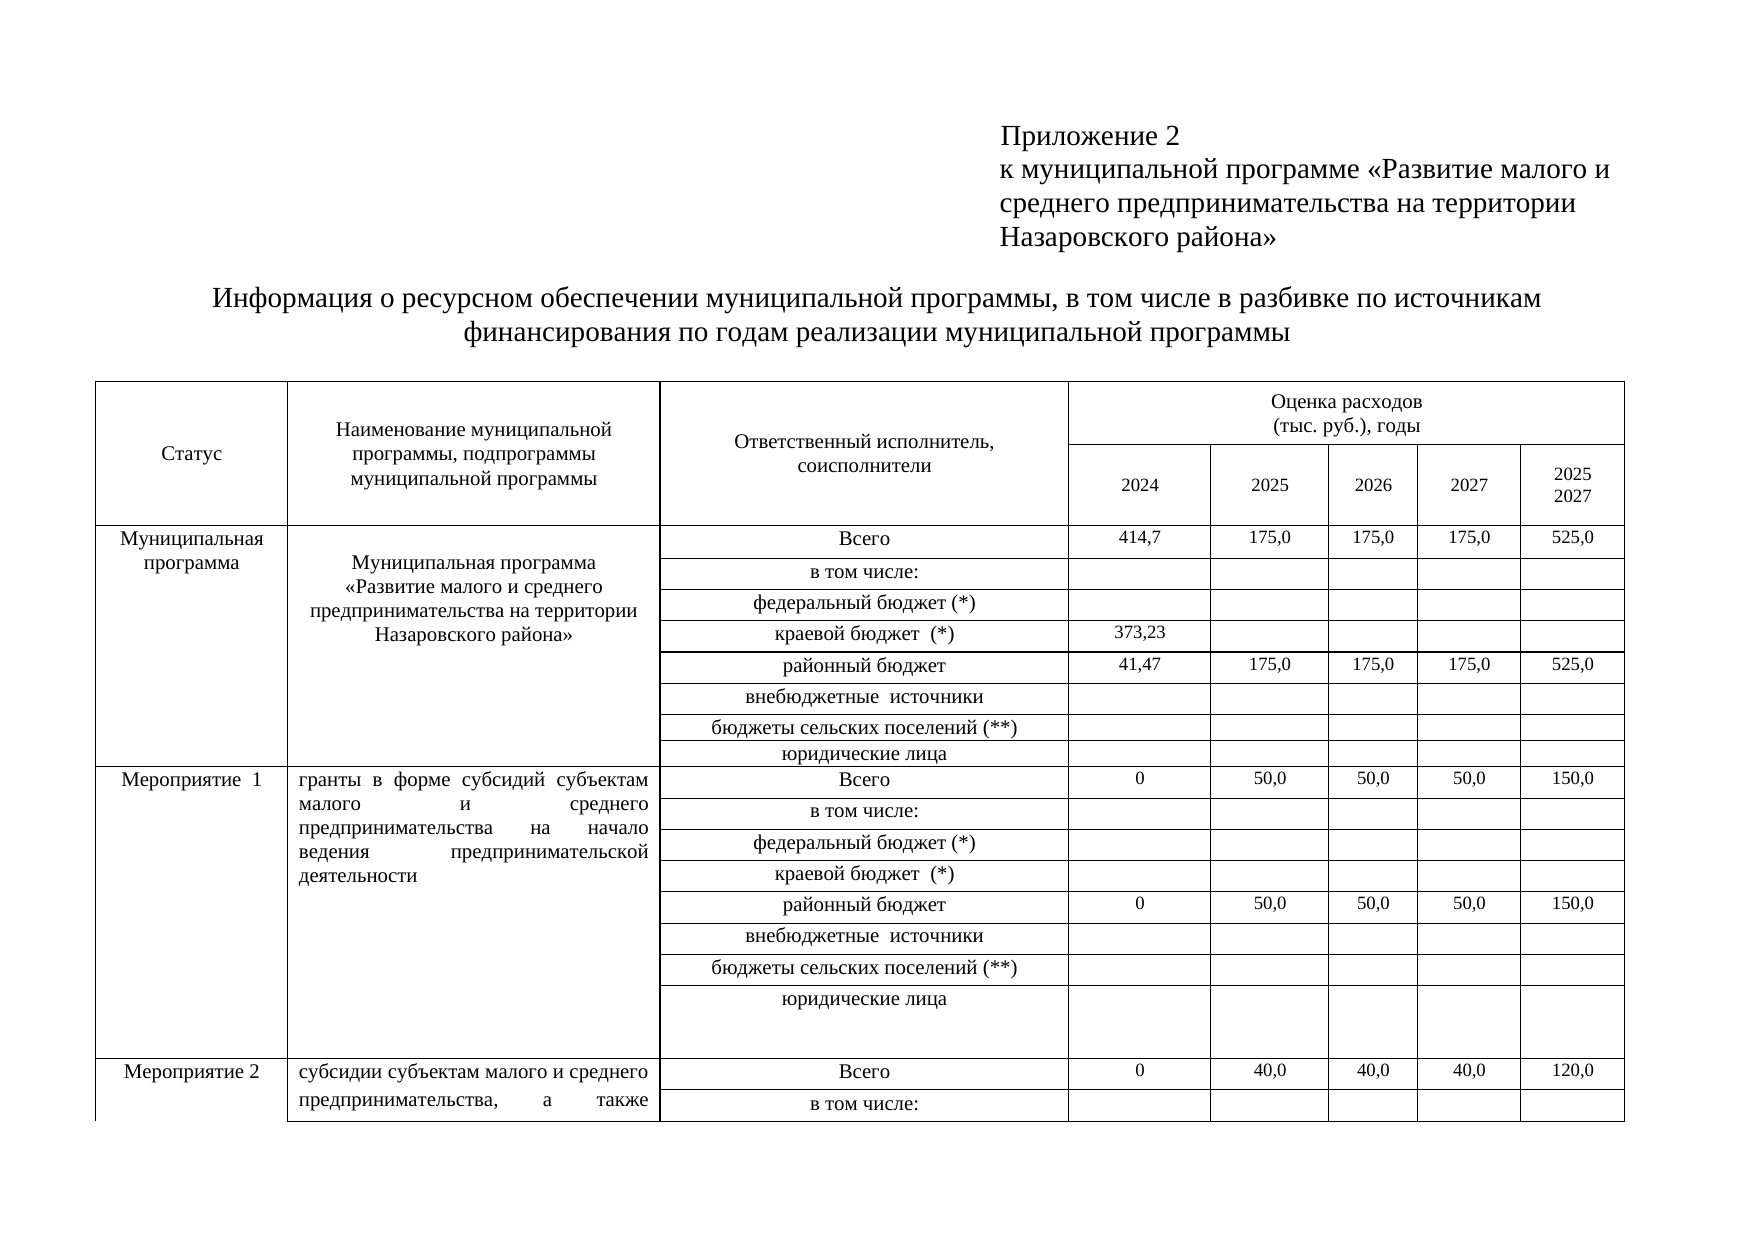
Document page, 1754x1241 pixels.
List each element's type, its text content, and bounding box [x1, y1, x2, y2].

table_cell Мероприятие 1 [96, 767, 287, 1058]
table_cell [1418, 799, 1520, 829]
table_cell гранты в форме субсидий субъектам малого и среднего предпринимательства на начало ведения предпринимательской деятельности [288, 767, 659, 1058]
table_cell 175,0 [1329, 653, 1417, 683]
table_cell [1069, 715, 1210, 739]
table_cell [1521, 986, 1624, 1058]
table_cell [1069, 986, 1210, 1058]
table_cell 41,47 [1069, 653, 1210, 683]
table_cell [1211, 861, 1328, 891]
table_cell [1418, 830, 1520, 860]
table_cell [1069, 830, 1210, 860]
table_cell [1069, 590, 1210, 620]
table_cell 150,0 [1521, 892, 1624, 922]
table_cell 525,0 [1521, 653, 1624, 683]
table_cell [1211, 559, 1328, 589]
table_cell краевой бюджет (*) [661, 861, 1068, 891]
table_cell [1329, 590, 1417, 620]
table_header Наименование муниципальной программы, подпрограммы муниципальной программы [288, 382, 659, 525]
table_cell [1211, 924, 1328, 954]
table_cell [1418, 684, 1520, 714]
table_cell 40,0 [1211, 1059, 1328, 1089]
table_cell [1418, 621, 1520, 651]
table_cell Всего [661, 767, 1068, 797]
table_cell [1329, 1090, 1417, 1121]
text Информация о ресурсном обеспечении муниципальной программы, в том числе в разбивке по источникам финансирования по годам реализации муниципальной программы [118, 280, 1636, 347]
table_cell [1418, 986, 1520, 1058]
table_cell 40,0 [1418, 1059, 1520, 1089]
table_cell [1521, 861, 1624, 891]
table_cell 50,0 [1329, 767, 1417, 797]
table_cell [1211, 799, 1328, 829]
table_cell краевой бюджет (*) [661, 621, 1068, 651]
table_cell [1329, 741, 1417, 766]
table_cell [1069, 741, 1210, 766]
table_cell 175,0 [1211, 526, 1328, 558]
table_cell Муниципальная программа «Развитие малого и среднего предпринимательства на территории Назаровского района» [288, 526, 659, 766]
table_cell [1211, 715, 1328, 739]
table_cell [1521, 741, 1624, 766]
table_cell [1329, 715, 1417, 739]
table_cell 175,0 [1418, 526, 1520, 558]
text Приложение 2 [118, 118, 1636, 152]
table_cell [1329, 955, 1417, 985]
table_cell 150,0 [1521, 767, 1624, 797]
table_cell 2026 [1329, 445, 1417, 525]
table_cell [1211, 830, 1328, 860]
table_cell [1069, 799, 1210, 829]
table_cell бюджеты сельских поселений (**) [661, 955, 1068, 985]
table_cell 0 [1069, 1059, 1210, 1089]
table_cell 50,0 [1418, 767, 1520, 797]
table_cell [1069, 1090, 1210, 1121]
table_cell [1211, 621, 1328, 651]
table_cell районный бюджет [661, 653, 1068, 683]
table_cell [1418, 1090, 1520, 1121]
table_cell 175,0 [1211, 653, 1328, 683]
table_cell [1329, 924, 1417, 954]
table_cell 175,0 [1329, 526, 1417, 558]
table_cell [1521, 830, 1624, 860]
table_cell [1418, 715, 1520, 739]
table_cell в том числе: [661, 799, 1068, 829]
table_cell 50,0 [1211, 767, 1328, 797]
table_cell [1211, 1090, 1328, 1121]
table_header Ответственный исполнитель, соисполнители [661, 382, 1068, 525]
text к муниципальной программе «Развитие малого и среднего предпринимательства на территории Назаровского района» [999, 152, 1636, 252]
table_cell [1069, 861, 1210, 891]
table_cell [1521, 955, 1624, 985]
table_cell [1211, 986, 1328, 1058]
table_cell [1418, 861, 1520, 891]
table_cell [1521, 924, 1624, 954]
table_cell внебюджетные источники [661, 684, 1068, 714]
table_cell в том числе: [661, 559, 1068, 589]
table_cell [1418, 741, 1520, 766]
table_cell 50,0 [1418, 892, 1520, 922]
table_cell [1329, 861, 1417, 891]
table_cell юридические лица [661, 986, 1068, 1058]
table_header Оценка расходов (тыс. руб.), годы [1069, 382, 1624, 443]
table_cell 50,0 [1211, 892, 1328, 922]
table_cell [1521, 684, 1624, 714]
table_cell [1418, 955, 1520, 985]
table_cell федеральный бюджет (*) [661, 590, 1068, 620]
table_header Статус [96, 382, 287, 525]
table_cell [1329, 986, 1417, 1058]
table_cell [1329, 799, 1417, 829]
table_cell [1329, 621, 1417, 651]
table_cell юридические лица [661, 741, 1068, 766]
table_cell Муниципальная программа [96, 526, 287, 766]
table_cell [1329, 684, 1417, 714]
table_cell [1329, 559, 1417, 589]
table_cell бюджеты сельских поселений (**) [661, 715, 1068, 739]
table_cell [1211, 955, 1328, 985]
table_cell 0 [1069, 892, 1210, 922]
table_cell 0 [1069, 767, 1210, 797]
table_cell в том числе: [661, 1090, 1068, 1121]
table_cell [1211, 684, 1328, 714]
table_cell внебюджетные источники [661, 924, 1068, 954]
table_cell [1521, 590, 1624, 620]
table_cell [1069, 955, 1210, 985]
table_cell [1069, 684, 1210, 714]
table_cell Всего [661, 1059, 1068, 1089]
table_cell районный бюджет [661, 892, 1068, 922]
table_cell Всего [661, 526, 1068, 558]
table_cell 120,0 [1521, 1059, 1624, 1089]
table_cell [1329, 830, 1417, 860]
table_cell 414,7 [1069, 526, 1210, 558]
table_cell 2025 2027 [1521, 445, 1624, 525]
table_cell [1211, 741, 1328, 766]
table_cell субсидии субъектам малого и среднего предпринимательства, а также физическим лицам, применяющим специальный налоговый режим «Налог на профессиональный доход», на возмещение затрат при осуществлении предпринимательской деятельности [288, 1059, 659, 1121]
table_cell [1521, 715, 1624, 739]
table_cell 373,23 [1069, 621, 1210, 651]
table_cell 2024 [1069, 445, 1210, 525]
table_cell 40,0 [1329, 1059, 1417, 1089]
table_cell 2027 [1418, 445, 1520, 525]
table_cell 50,0 [1329, 892, 1417, 922]
table_cell [1521, 559, 1624, 589]
table_cell [1418, 559, 1520, 589]
table_cell [1069, 924, 1210, 954]
table_cell [1418, 924, 1520, 954]
table_cell федеральный бюджет (*) [661, 830, 1068, 860]
table_cell [1521, 621, 1624, 651]
table_cell [1418, 590, 1520, 620]
table_cell [1211, 590, 1328, 620]
table_cell Мероприятие 2 [96, 1059, 287, 1121]
table_cell 175,0 [1418, 653, 1520, 683]
table_cell [1069, 559, 1210, 589]
table_cell 2025 [1211, 445, 1328, 525]
table_cell [1521, 1090, 1624, 1121]
table_cell [1521, 799, 1624, 829]
table_cell 525,0 [1521, 526, 1624, 558]
